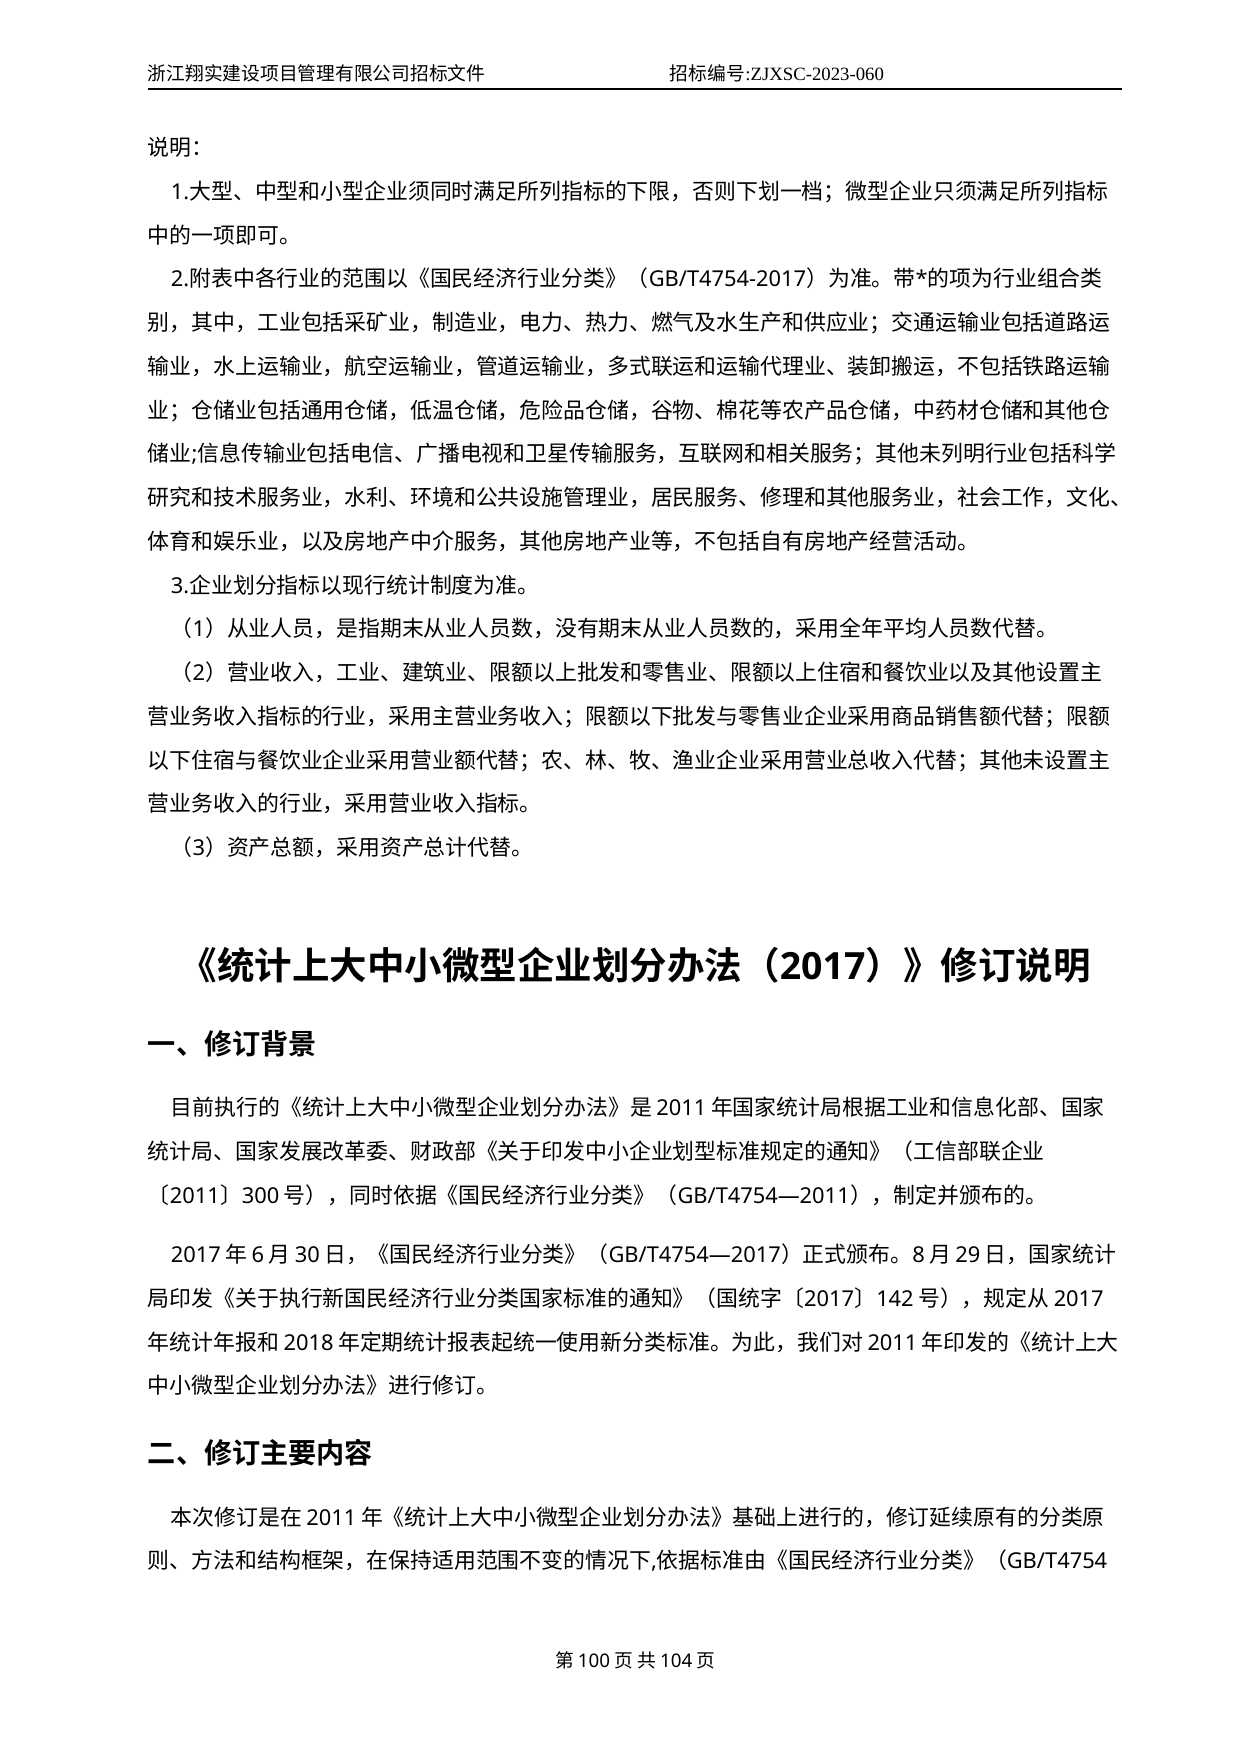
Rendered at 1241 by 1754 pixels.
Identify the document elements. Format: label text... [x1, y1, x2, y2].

text 2017年6月30日，《国民经济行业分类》（GB/T4754—2017）正式颁布。8月29日，国家统计局印发《关于执行新国民经济行业分类国家标准的通知》（国统字〔2017〕142号），规定从2017年统计年报和2018年定期统计报表起统一使用新分类标准。为此，我们对2011年印发的《统计上大中小微型企业划分办法》进行修订。 [148, 1225, 1122, 1400]
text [148, 1488, 1122, 1575]
text 一、修订背景 [148, 1006, 1122, 1063]
text 说明： 1.大型、中型和小型企业须同时满足所列指标的下限，否则下划一档；微型企业只须满足所列指标中的一项即可。 2.附表中各行业的范围以《国民经济行业分类》（GB/T4754-2017）为准。带*的项为行业组合类别，其中，工业包括采矿业，制造业，电力、热力、燃气及水生产和供应业；交通运输业包括道路运输业，水上运输业，航空运输业，管道运输业，多式联运和运输代理业、装卸搬运，不包括铁路运输业；仓储业包括通用仓储，低温仓储，危险品仓储，谷物、棉花等农产品仓储，中药材仓储和其他仓储业;信息传输业包括电信、广播电视和卫星传输服务，互联网和相关服务；其他未列明行业包括科学研究和技术服务业，水利、环境和公共设施管理业，居民服务、修理和其他服务业，社会工作，文化、体育和娱乐业，以及房地产中介服务，其他房地产业等，不包括自有房地产经营活动。 3.企业划分指标以现行统计制度为准。 （1）从业人员，是指期末从业人员数，没有期末从业人员数的，采用全年平均人员数代替。 （2）营业收入，工业、建筑业、限额以上批发和零售业、限额以上住宿和餐饮业以及其他设置主营业务收入指标的行业，采用主营业务收入；限额以下批发与零售业企业采用商品销售额代替；限额以下住宿与餐饮业企业采用营业额代替；农、林、牧、渔业企业采用营业总收入代替；其他未设置主营业务收入的行业，采用营业收入指标。 （3）资产总额，采用资产总计代替。 [148, 118, 1122, 862]
text 《统计上大中小微型企业划分办法（2017）》修订说明 [148, 928, 1122, 991]
text 二、修订主要内容 [148, 1416, 1122, 1472]
text 目前执行的《统计上大中小微型企业划分办法》是2011年国家统计局根据工业和信息化部、国家统计局、国家发展改革委、财政部《关于印发中小企业划型标准规定的通知》（工信部联企业〔2011〕300号），同时依据《国民经济行业分类》（GB/T4754—2011），制定并颁布的。 [148, 1078, 1122, 1209]
